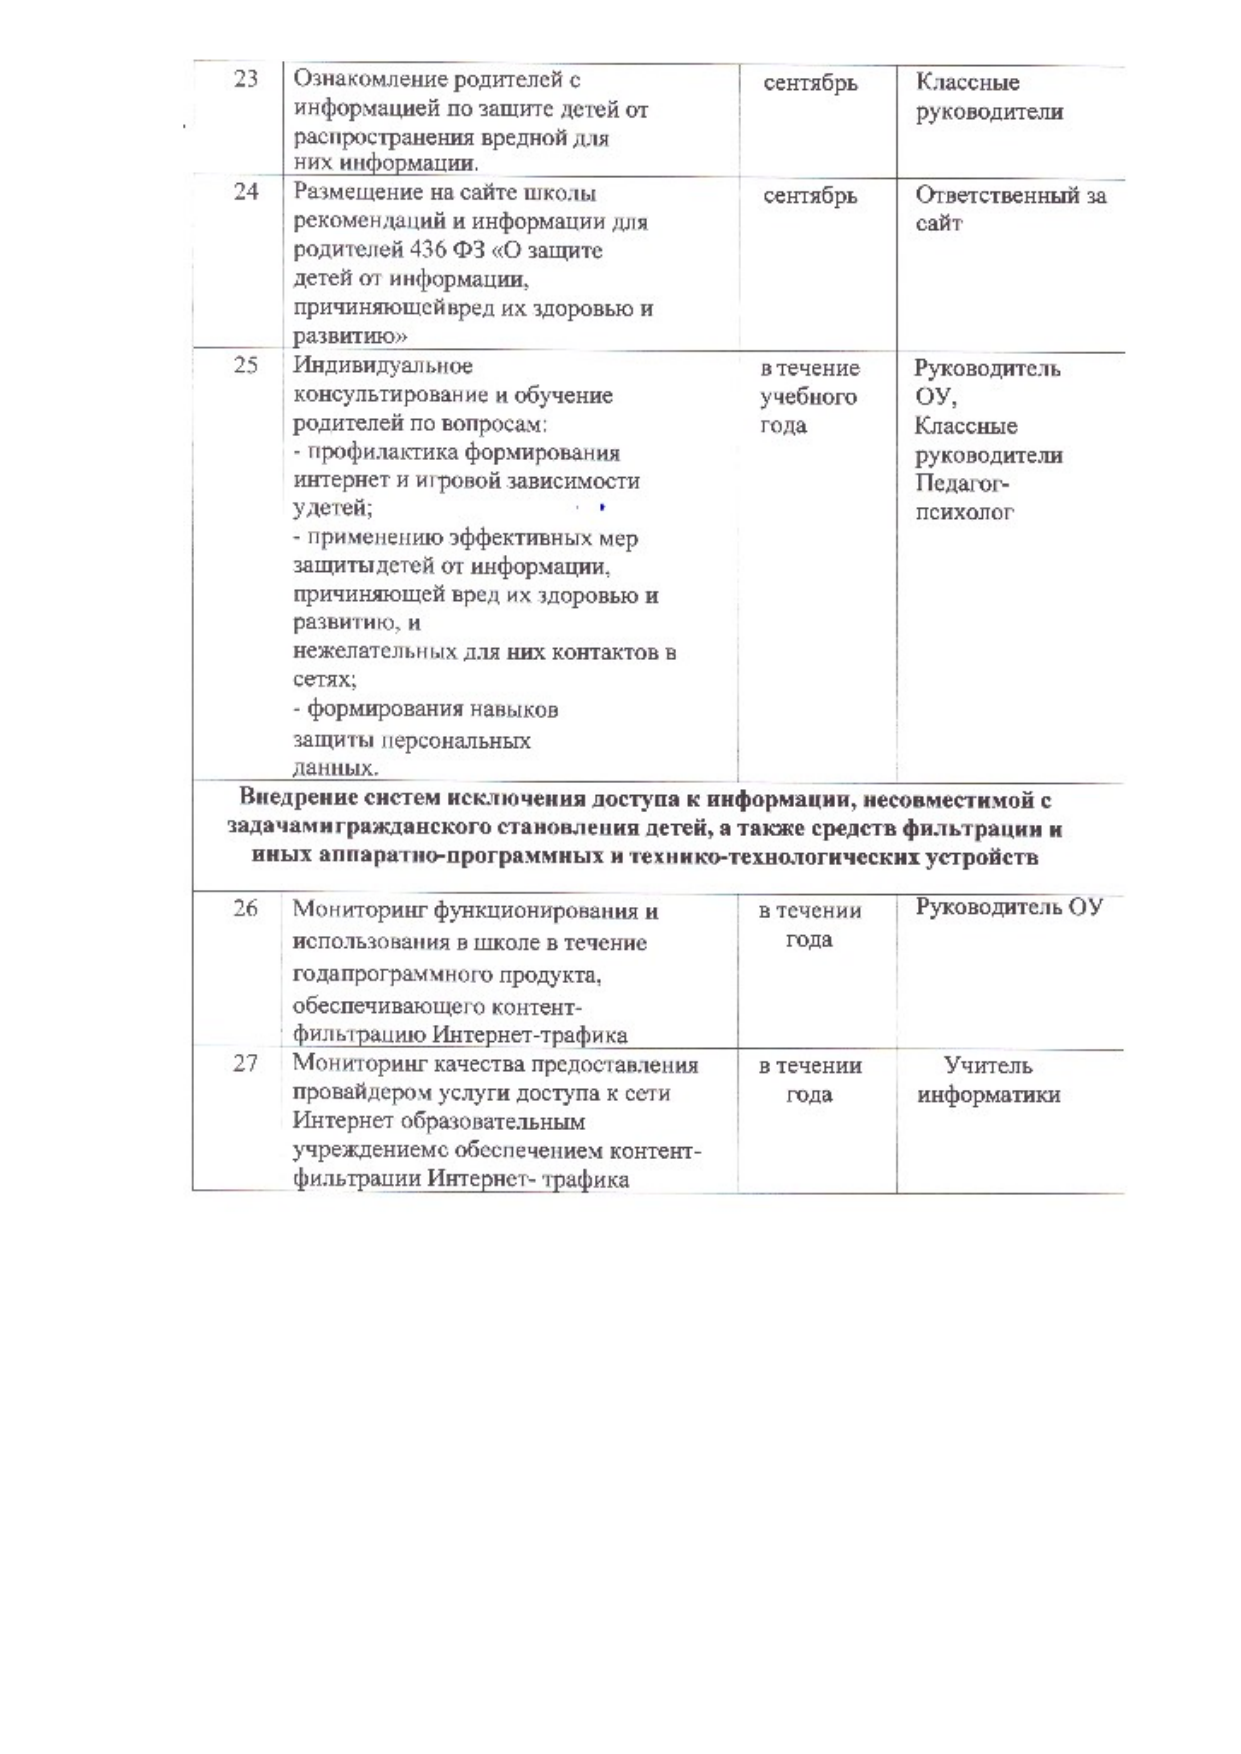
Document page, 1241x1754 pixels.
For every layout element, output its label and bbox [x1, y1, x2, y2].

picture [88, 59, 1182, 1453]
